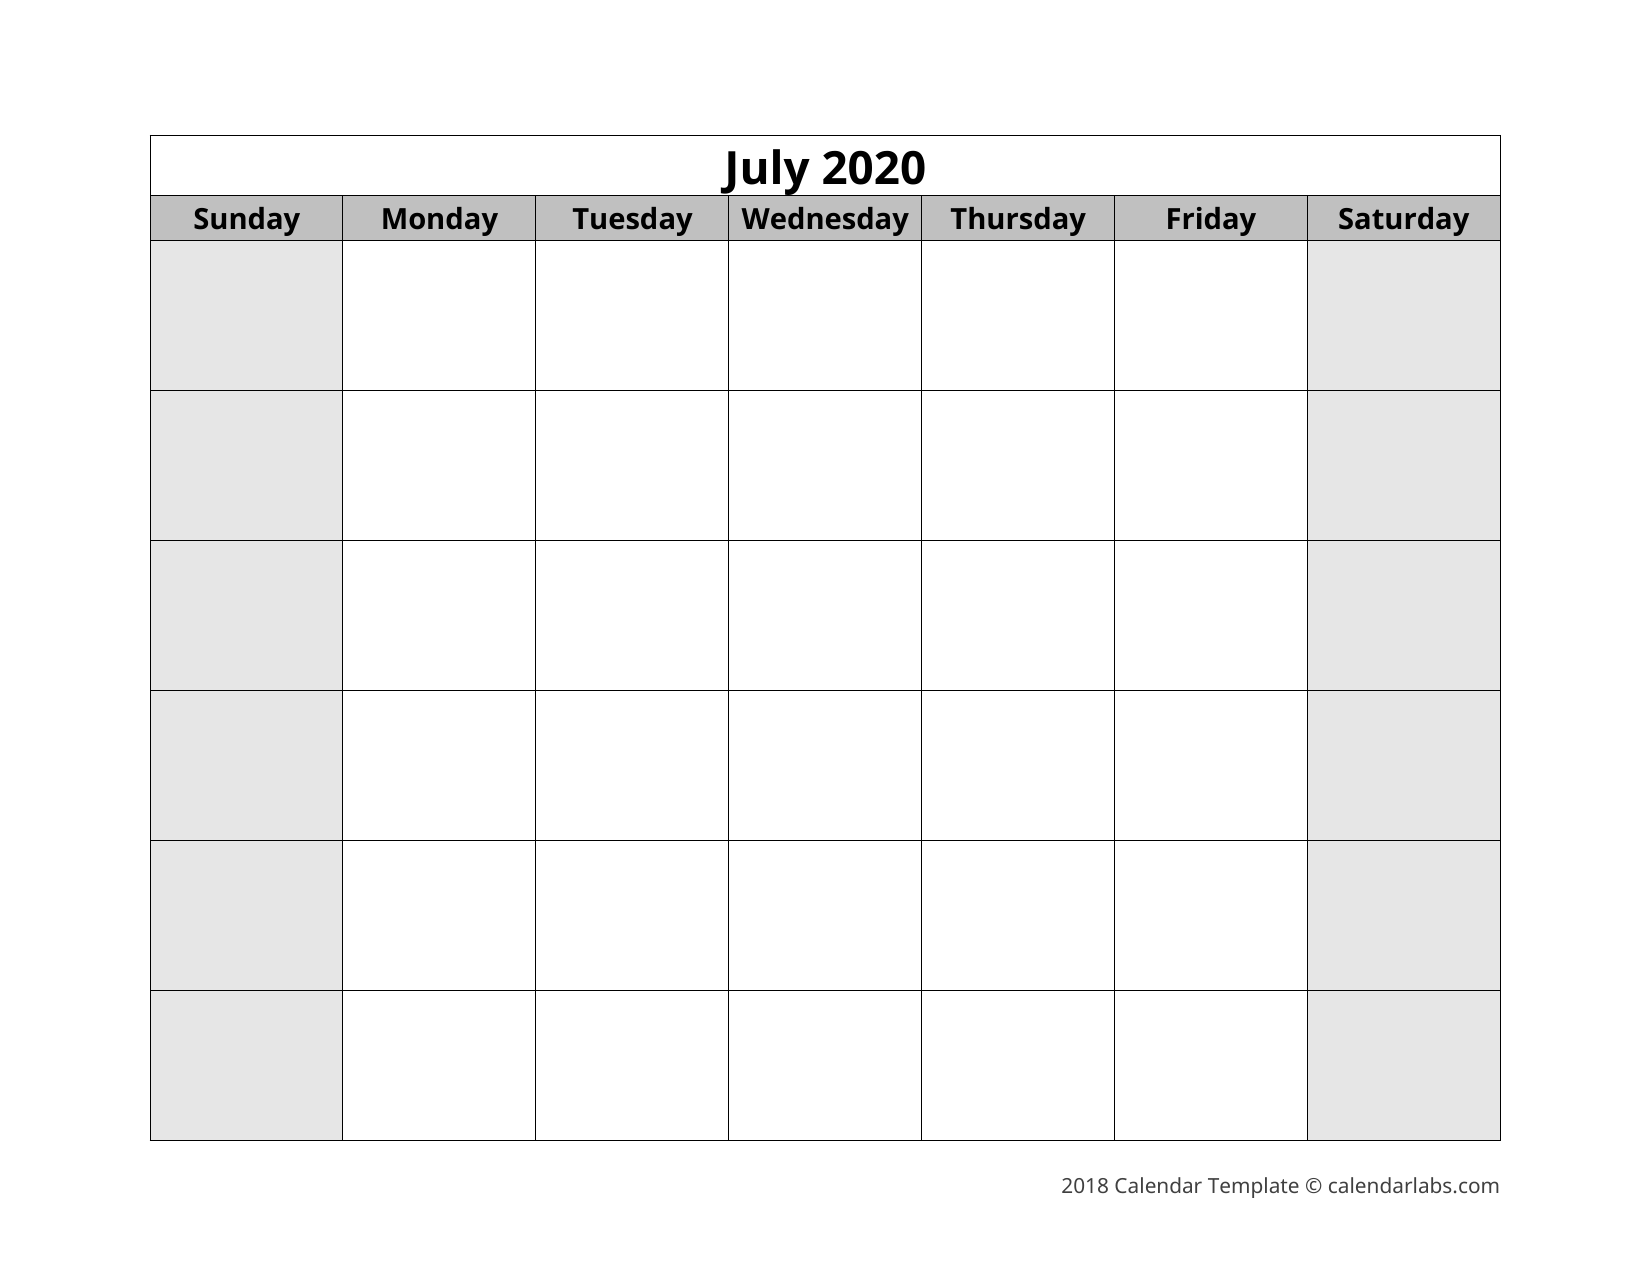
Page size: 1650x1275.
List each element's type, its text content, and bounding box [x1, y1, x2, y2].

table_cell [343, 841, 535, 990]
table_cell [922, 691, 1114, 840]
table_cell [1115, 241, 1307, 390]
table_cell [729, 541, 921, 690]
table_cell [729, 841, 921, 990]
table_cell [343, 541, 535, 690]
table_cell [151, 991, 342, 1140]
table_cell [536, 991, 728, 1140]
table_cell [1115, 391, 1307, 540]
table_cell [1308, 391, 1500, 540]
table_cell [729, 241, 921, 390]
table_cell July 2020 [151, 136, 1500, 195]
table_cell [343, 991, 535, 1140]
table_cell [343, 241, 535, 390]
table_cell [536, 241, 728, 390]
table_cell [151, 841, 342, 990]
table_cell [922, 541, 1114, 690]
table_cell [151, 541, 342, 690]
table_cell [1115, 991, 1307, 1140]
table_cell [922, 991, 1114, 1140]
table_cell [343, 391, 535, 540]
table_cell [1115, 541, 1307, 690]
table_cell [1308, 991, 1500, 1140]
table_cell Friday [1115, 196, 1307, 240]
table_cell Thursday [922, 196, 1114, 240]
table_cell Saturday [1308, 196, 1500, 240]
table_cell [1308, 841, 1500, 990]
table_cell [151, 691, 342, 840]
table_cell Wednesday [729, 196, 921, 240]
table_cell [536, 691, 728, 840]
table_cell Sunday [151, 196, 342, 240]
table_cell [729, 391, 921, 540]
table_cell [1308, 691, 1500, 840]
table_cell [922, 391, 1114, 540]
table_cell [343, 691, 535, 840]
table_cell [151, 241, 342, 390]
table_cell [729, 691, 921, 840]
table_cell [922, 841, 1114, 990]
table_cell [1115, 841, 1307, 990]
table_cell [1308, 541, 1500, 690]
table_cell [1308, 241, 1500, 390]
table_cell [536, 541, 728, 690]
table_cell [536, 841, 728, 990]
table_cell [1115, 691, 1307, 840]
table_cell [536, 391, 728, 540]
table_cell [151, 391, 342, 540]
table_cell Monday [343, 196, 535, 240]
table_cell [729, 991, 921, 1140]
table_cell [922, 241, 1114, 390]
table_cell Tuesday [536, 196, 728, 240]
